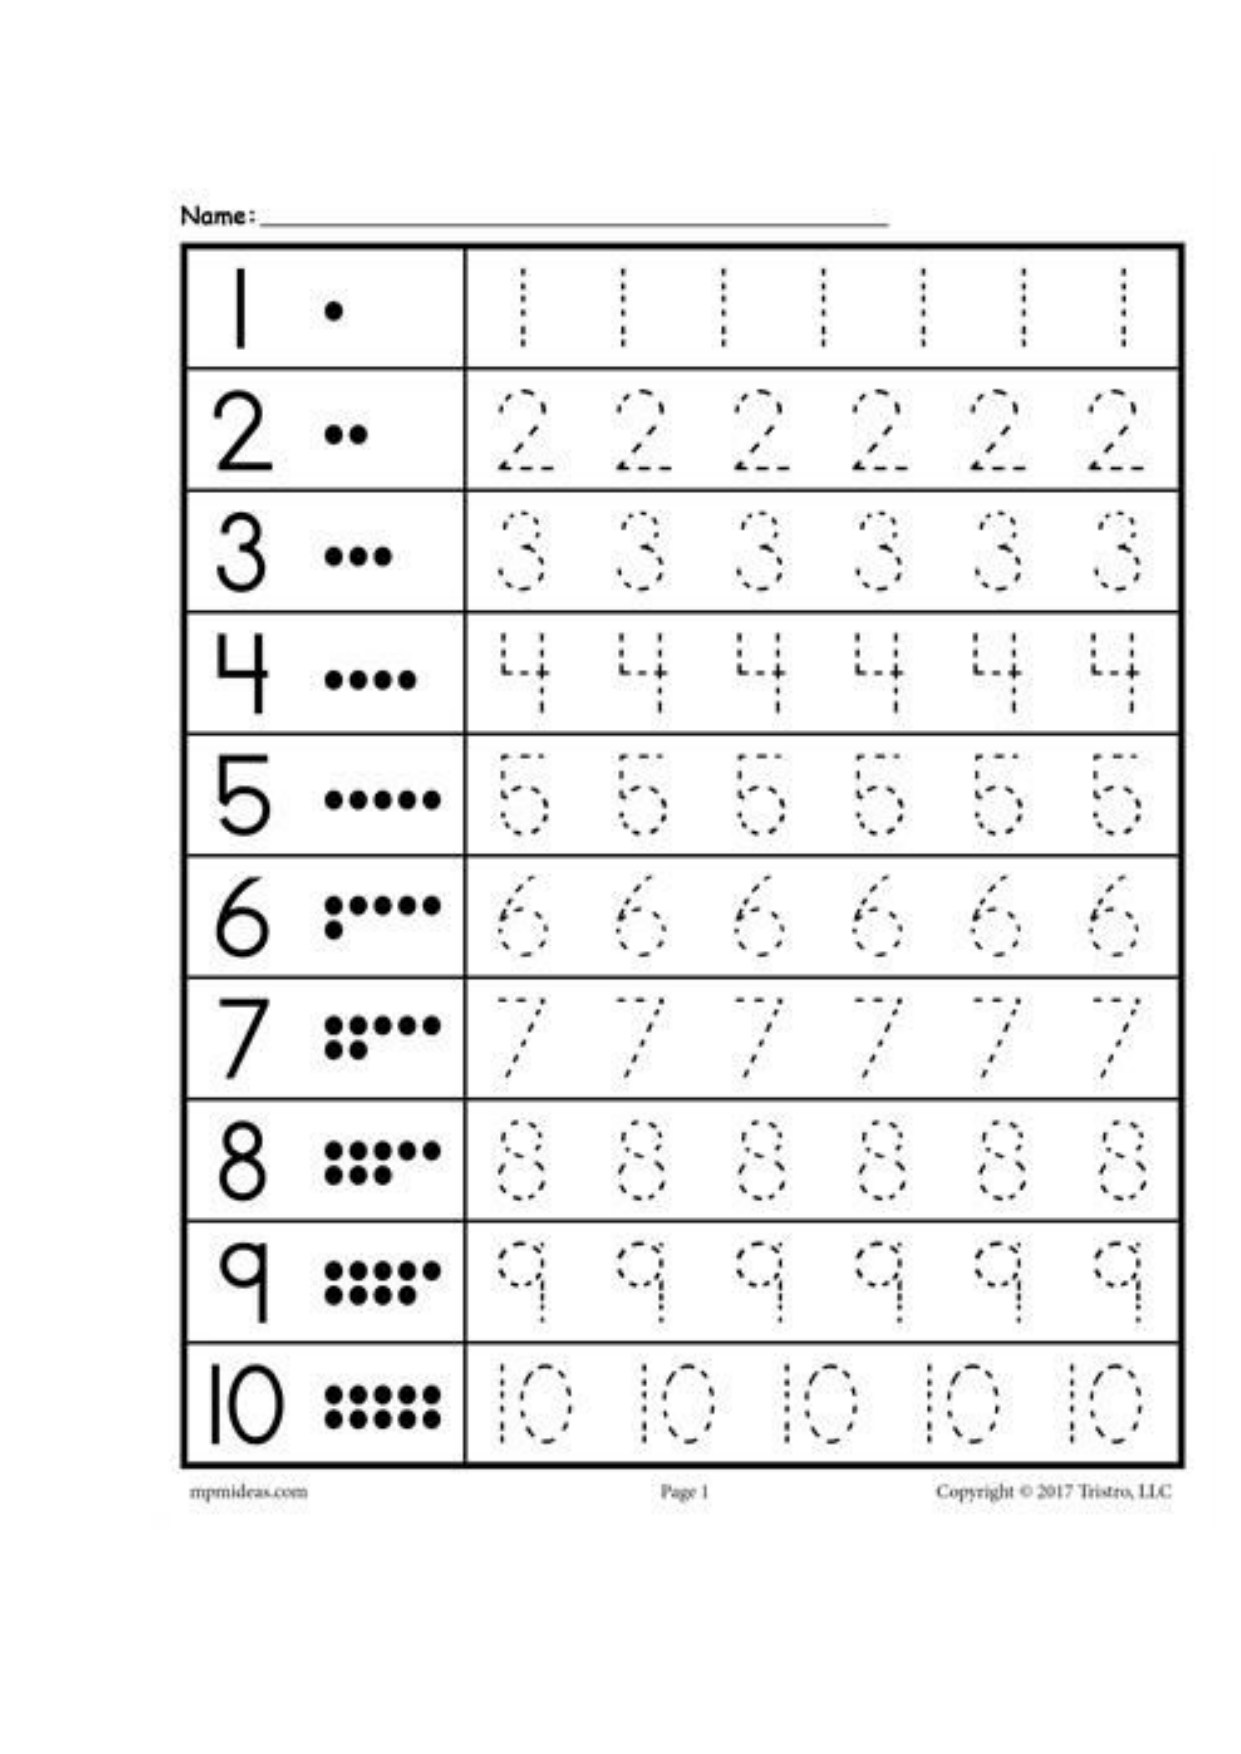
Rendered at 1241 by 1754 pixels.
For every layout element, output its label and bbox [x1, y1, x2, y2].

picture [150, 150, 1217, 1530]
